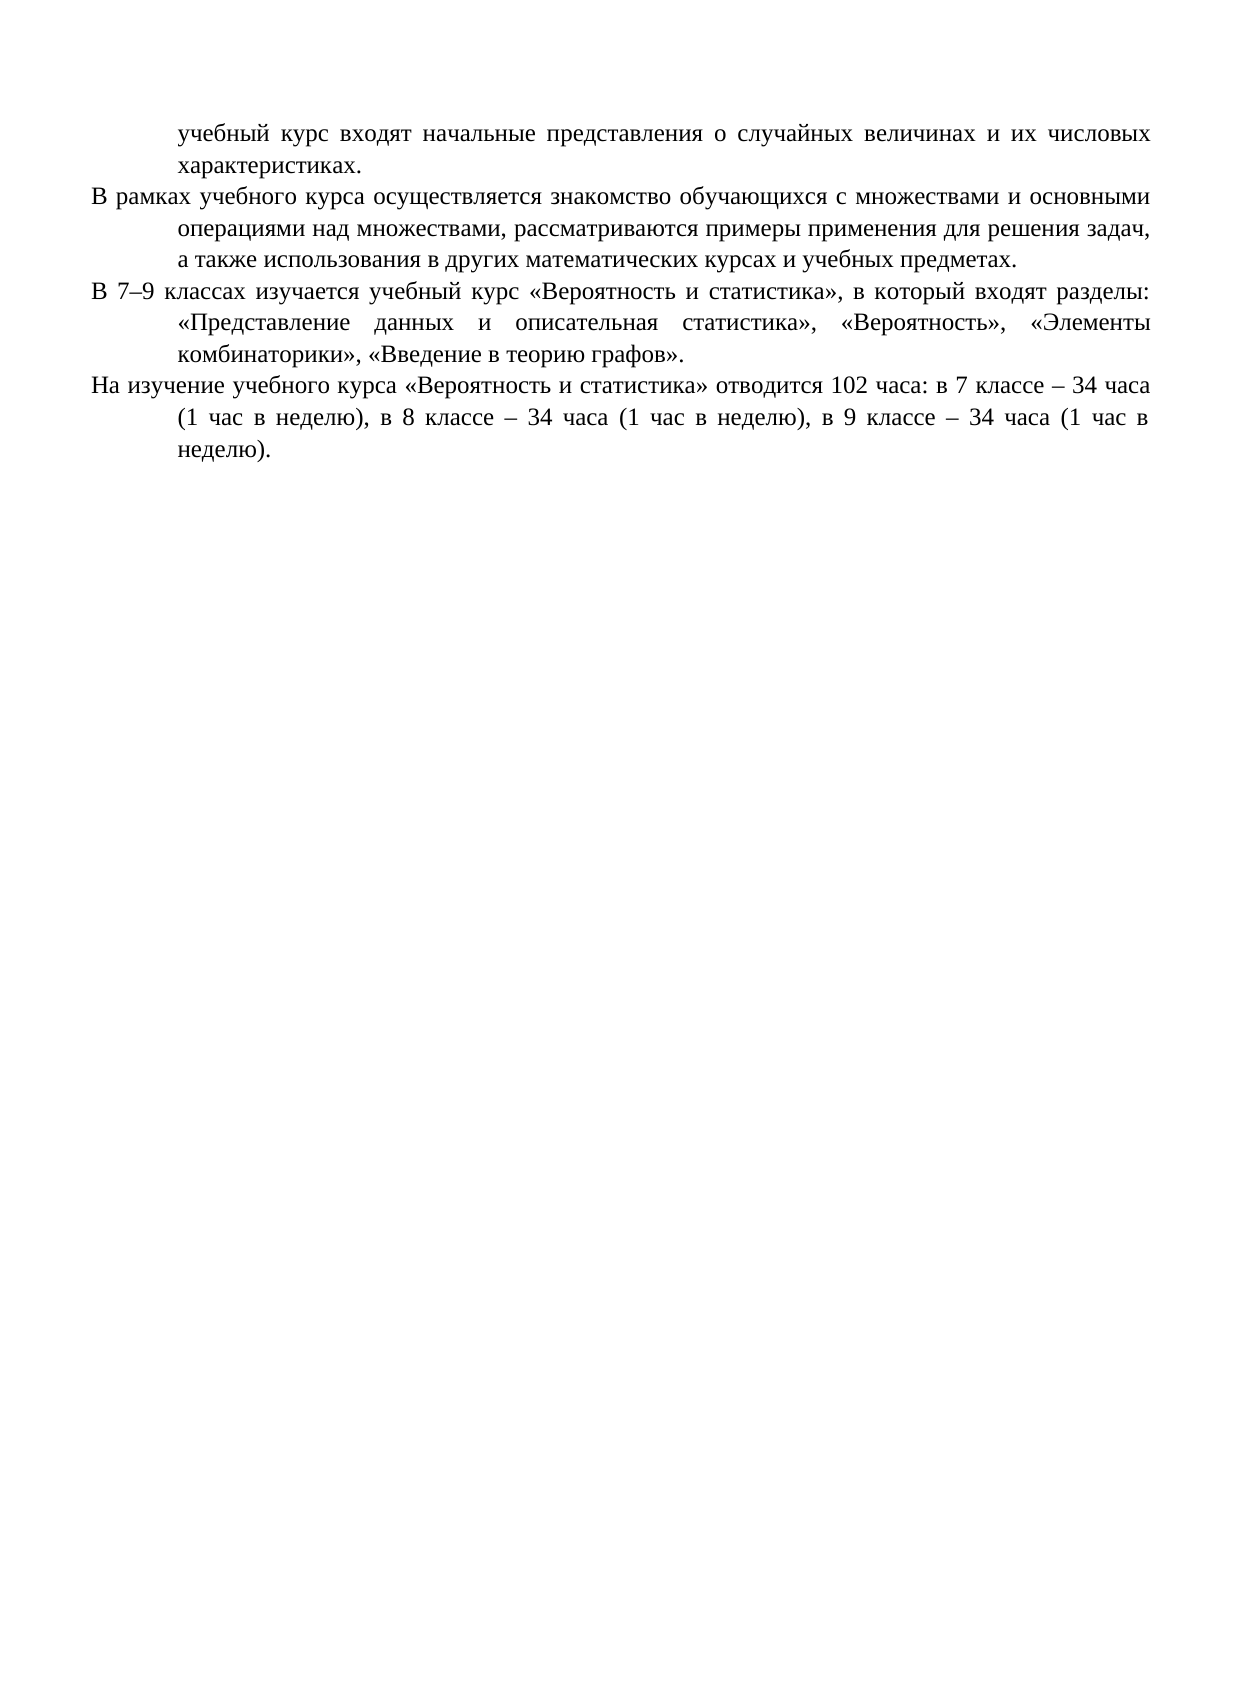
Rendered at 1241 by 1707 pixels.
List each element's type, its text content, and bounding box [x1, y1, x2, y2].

text ‌‌‌На изучение учебного курса «Вероятность и статистика» отводится 102 часа: в 7 классе – 34 часа (1 час в неделю), в 8 классе – 34 часа (1 час в неделю), в 9 классе – 34 часа (1 час в неделю).‌‌ [91, 371, 1152, 462]
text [91, 118, 1152, 178]
text В рамках учебного курса осуществляется знакомство обучающихся с множествами и основными операциями над множествами, рассматриваются примеры применения для решения задач, а также использования в других математических курсах и учебных предметах. [91, 181, 1152, 273]
text В 7–9 классах изучается учебный курс «Вероятность и статистика», в который входят разделы: «Представление данных и описательная статистика», «Вероятность», «Элементы комбинаторики», «Введение в теорию графов». [91, 276, 1152, 368]
